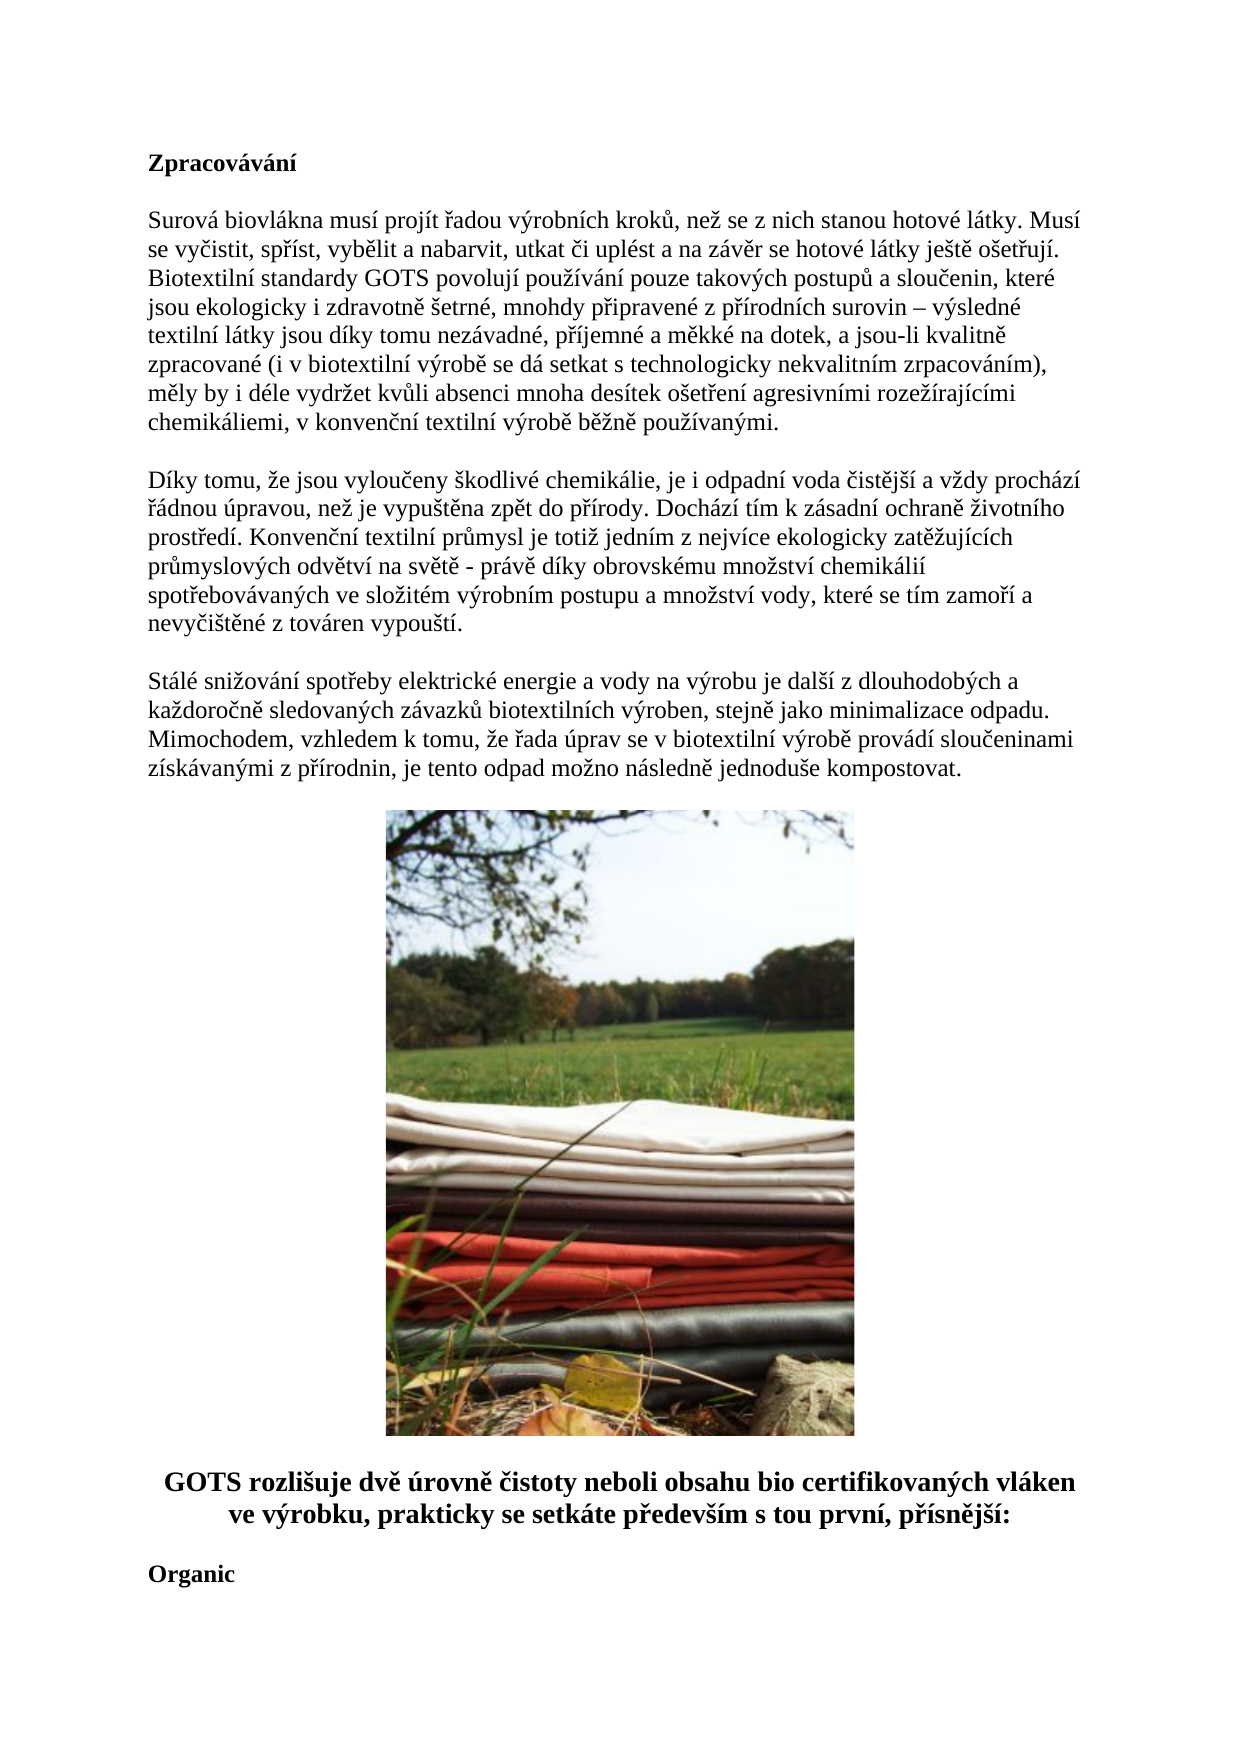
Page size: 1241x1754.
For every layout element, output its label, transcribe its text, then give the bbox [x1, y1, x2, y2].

picture [385, 810, 855, 1436]
text Surová biovlákna musí projít řadou výrobních kroků, než se z nich stanou hotové látky. Musí se vyčistit, spříst, vybělit a nabarvit, utkat či uplést a na závěr se hotové látky ještě ošetřují. Biotextilní standardy GOTS povolují používání pouze takových postupů a sloučenin, které jsou ekologicky i zdravotně šetrné, mnohdy připravené z přírodních surovin – výsledné textilní látky jsou díky tomu nezávadné, příjemné a měkké na dotek, a jsou-li kvalitně zpracované (i v biotextilní výrobě se dá setkat s technologicky nekvalitním zrpacováním), měly by i déle vydržet kvůli absenci mnoha desítek ošetření agresivními rozežírajícími chemikáliemi, v konvenční textilní výrobě běžně používanými. [148, 206, 1093, 436]
text Organic [148, 1559, 1093, 1587]
text Díky tomu, že jsou vyloučeny škodlivé chemikálie, je i odpadní voda čistější a vždy prochází řádnou úpravou, než je vypuštěna zpět do přírody. Dochází tím k zásadní ochraně životního prostředí. Konvenční textilní průmysl je totiž jedním z nejvíce ekologicky zatěžujících průmyslových odvětví na světě - právě díky obrovskému množství chemikálií spotřebovávaných ve složitém výrobním postupu a množství vody, které se tím zamoří a nevyčištěné z továren vypouští. [148, 465, 1093, 637]
text GOTS rozlišuje dvě úrovně čistoty neboli obsahu bio certifikovaných vláken ve výrobku, prakticky se setkáte především s tou první, přísnější: [148, 1465, 1093, 1529]
text Stálé snižování spotřeby elektrické energie a vody na výrobu je další z dlouhodobých a každoročně sledovaných závazků biotextilních výroben, stejně jako minimalizace odpadu. Mimochodem, vzhledem k tomu, že řada úprav se v biotextilní výrobě provádí sloučeninami získávanými z přírodnin, je tento odpad možno následně jednoduše kompostovat. [148, 666, 1093, 781]
text Zpracovávání [148, 148, 1093, 176]
